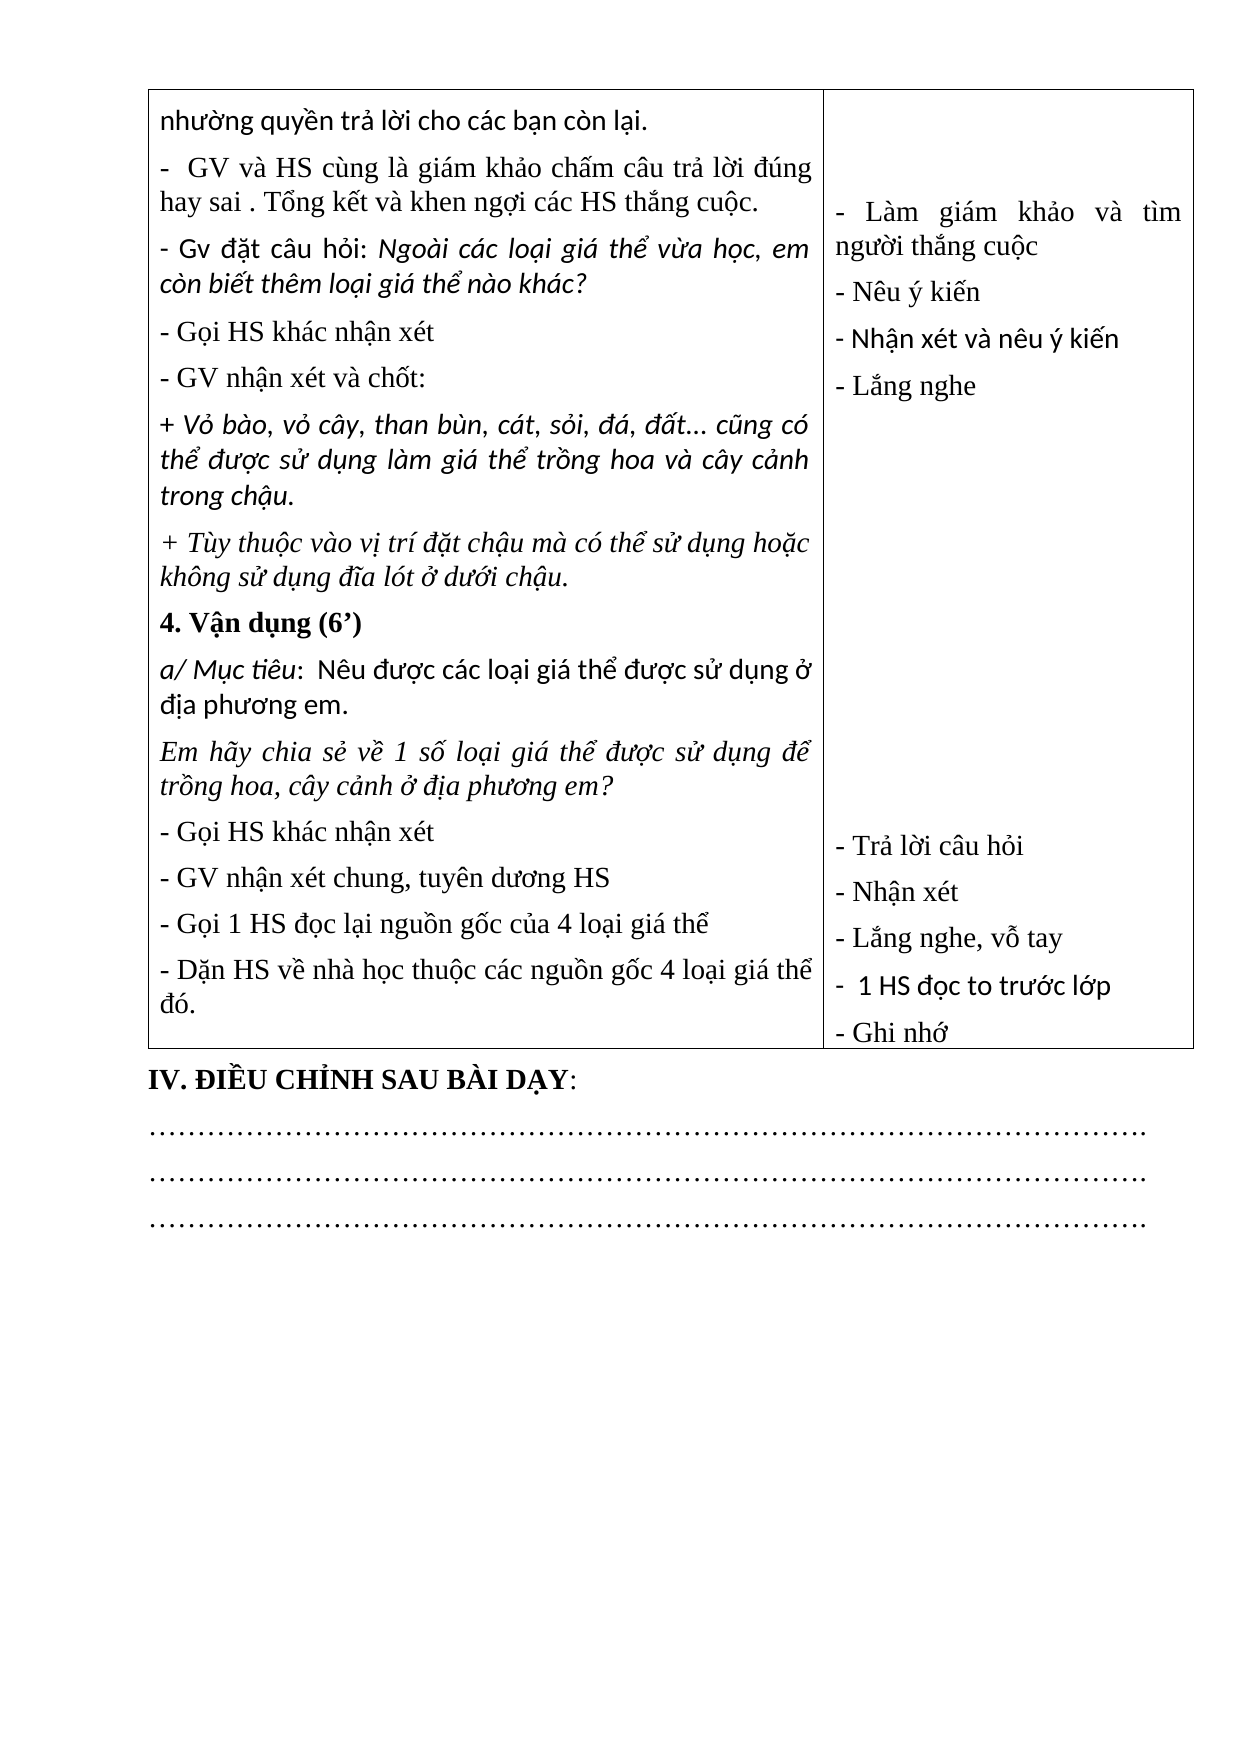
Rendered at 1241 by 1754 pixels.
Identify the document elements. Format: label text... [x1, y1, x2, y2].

text IV. ĐIỀU CHỈNH SAU BÀI DẠY: [148, 1062, 1152, 1095]
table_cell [824, 90, 1193, 1048]
text …………………………………………………………………………………………. [148, 1108, 1152, 1141]
text …………………………………………………………………………………………. [148, 1154, 1152, 1187]
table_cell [149, 90, 823, 1048]
text …………………………………………………………………………………………. [148, 1200, 1152, 1233]
